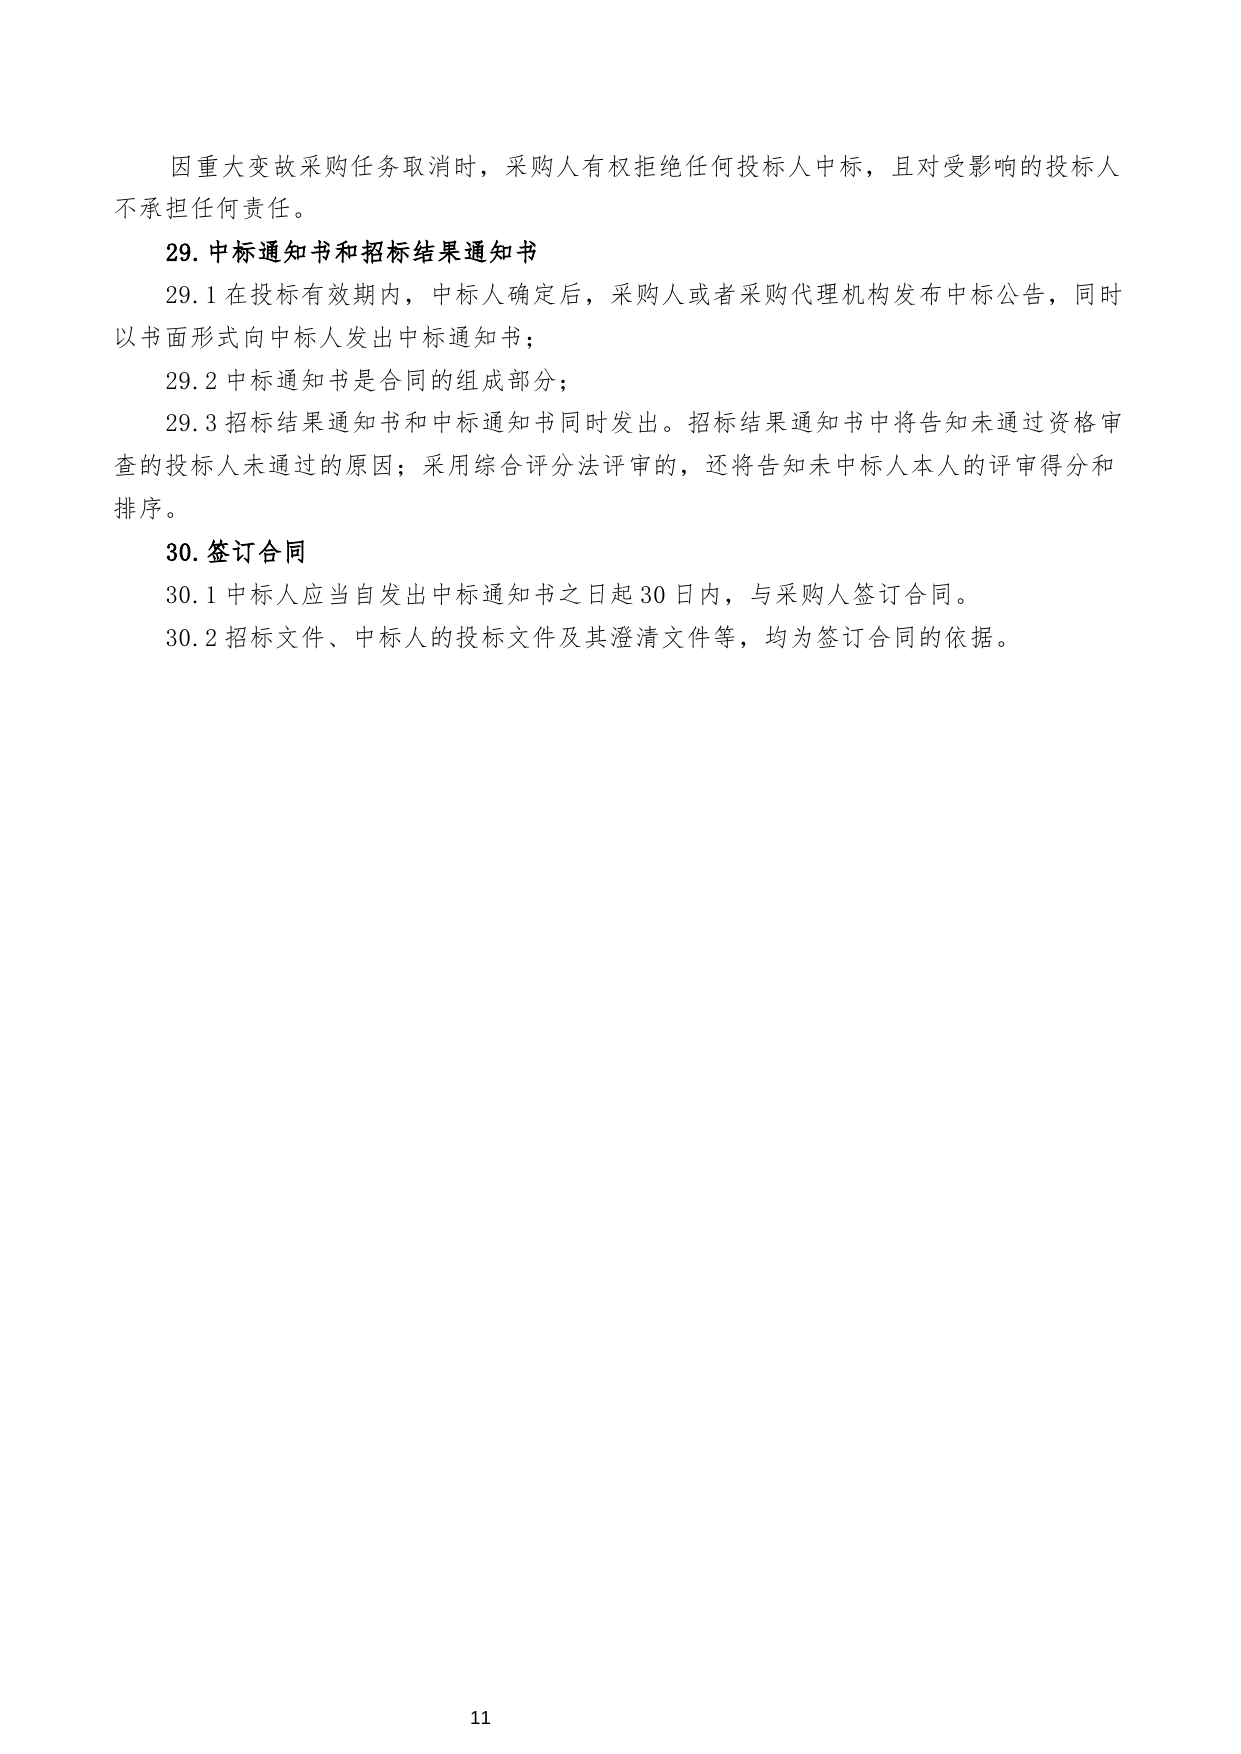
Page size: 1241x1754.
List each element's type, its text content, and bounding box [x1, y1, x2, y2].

text 29.1在投标有效期内，中标人确定后，采购人或者采购代理机构发布中标公告，同时以书面形式向中标人发出中标通知书； [112, 278, 1128, 350]
text 29.中标通知书和招标结果通知书 [112, 236, 1128, 264]
text 因重大变故采购任务取消时，采购人有权拒绝任何投标人中标，且对受影响的投标人不承担任何责任。 [112, 150, 1128, 221]
text 30.1中标人应当自发出中标通知书之日起30日内，与采购人签订合同。 [112, 578, 1128, 607]
text 29.3招标结果通知书和中标通知书同时发出。招标结果通知书中将告知未通过资格审查的投标人未通过的原因；采用综合评分法评审的，还将告知未中标人本人的评审得分和排序。 [112, 407, 1128, 521]
text 29.2中标通知书是合同的组成部分； [112, 364, 1128, 393]
text 30.签订合同 [112, 535, 1128, 564]
text 30.2招标文件、中标人的投标文件及其澄清文件等，均为签订合同的依据。 [112, 621, 1128, 649]
